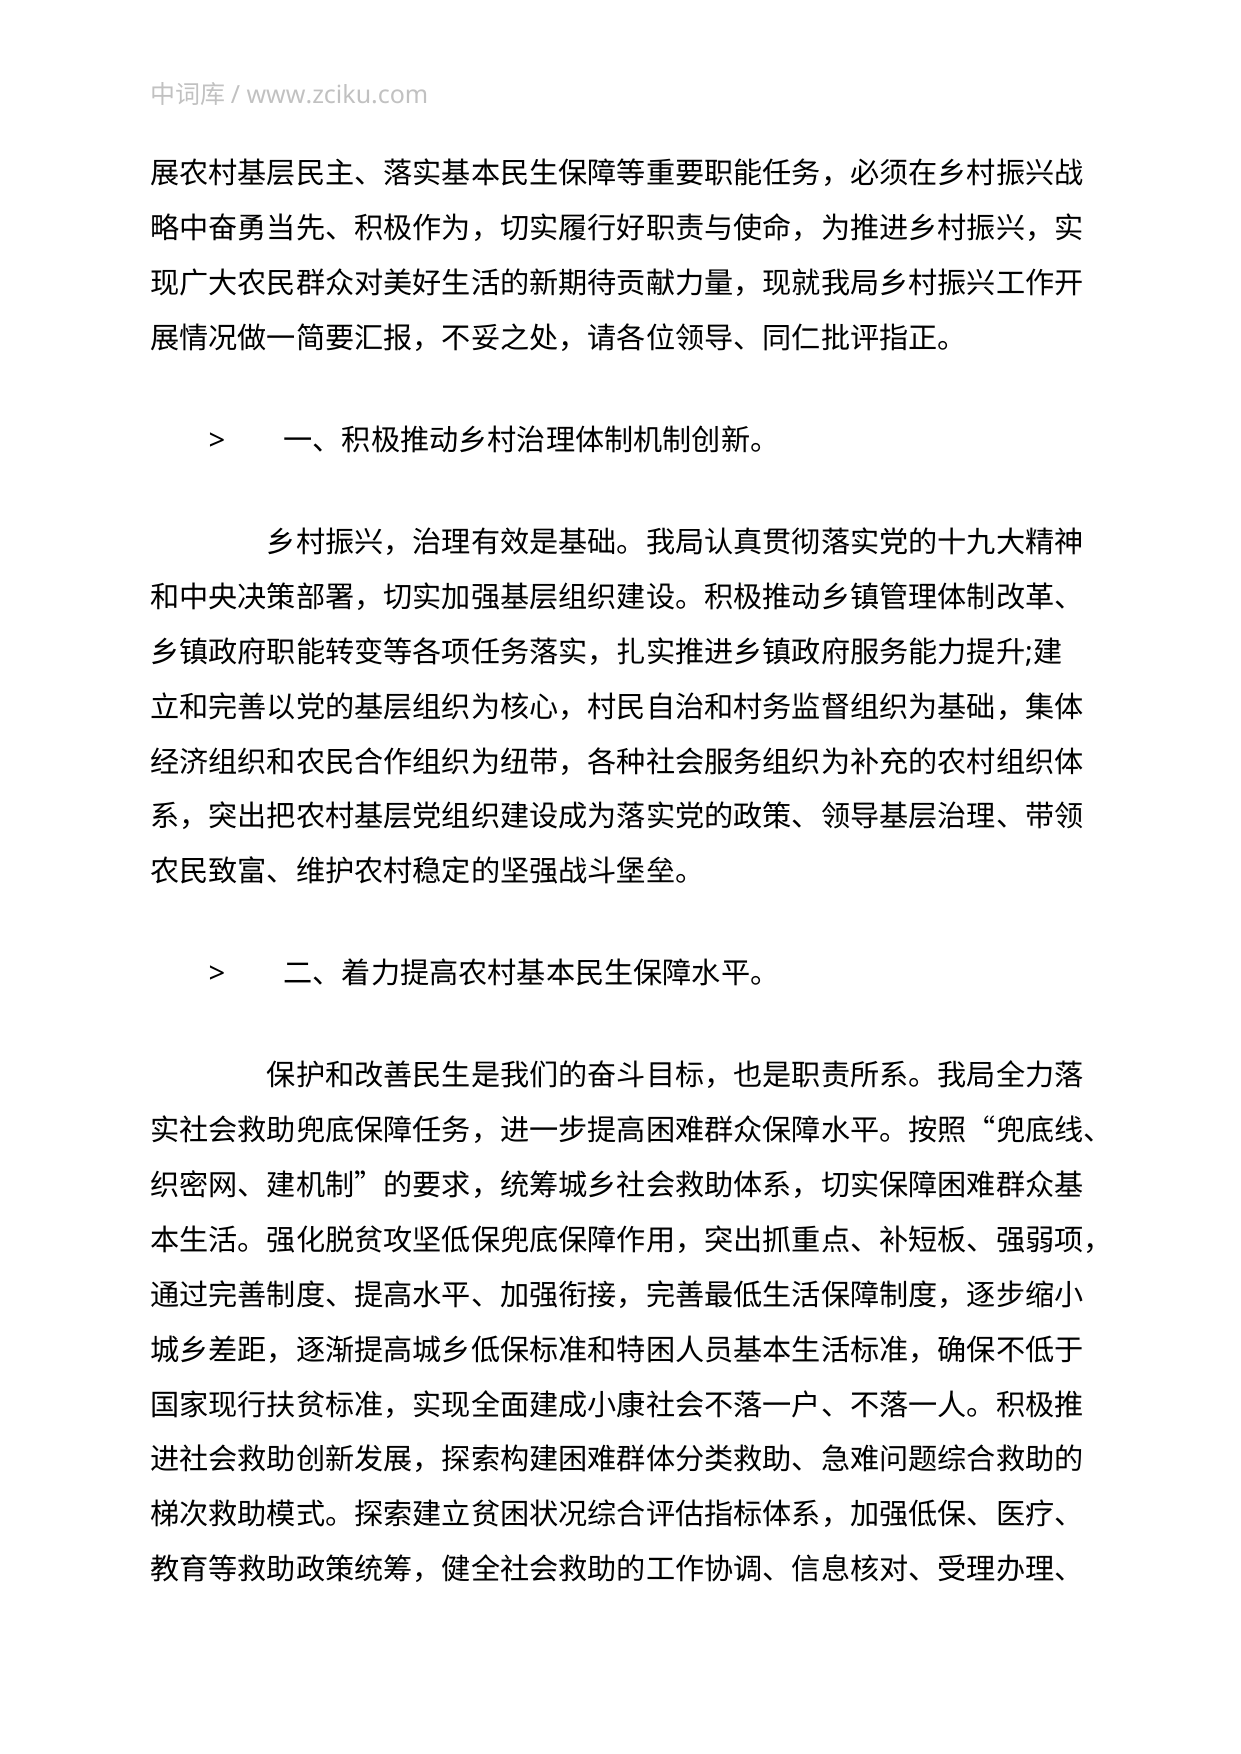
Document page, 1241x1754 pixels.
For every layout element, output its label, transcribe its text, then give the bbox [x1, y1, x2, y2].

text > 二、着力提高农村基本民生保障水平。 [150, 950, 1090, 992]
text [150, 1052, 1090, 1588]
text 乡村振兴，治理有效是基础。我局认真贯彻落实党的十九大精神和中央决策部署，切实加强基层组织建设。积极推动乡镇管理体制改革、乡镇政府职能转变等各项任务落实，扎实推进乡镇政府服务能力提升;建立和完善以党的基层组织为核心，村民自治和村务监督组织为基础，集体经济组织和农民合作组织为纽带，各种社会服务组织为补充的农村组织体系，突出把农村基层党组织建设成为落实党的政策、领导基层治理、带领农民致富、维护农村稳定的坚强战斗堡垒。 [150, 518, 1090, 890]
text > 一、积极推动乡村治理体制机制创新。 [150, 416, 1090, 459]
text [150, 150, 1090, 357]
